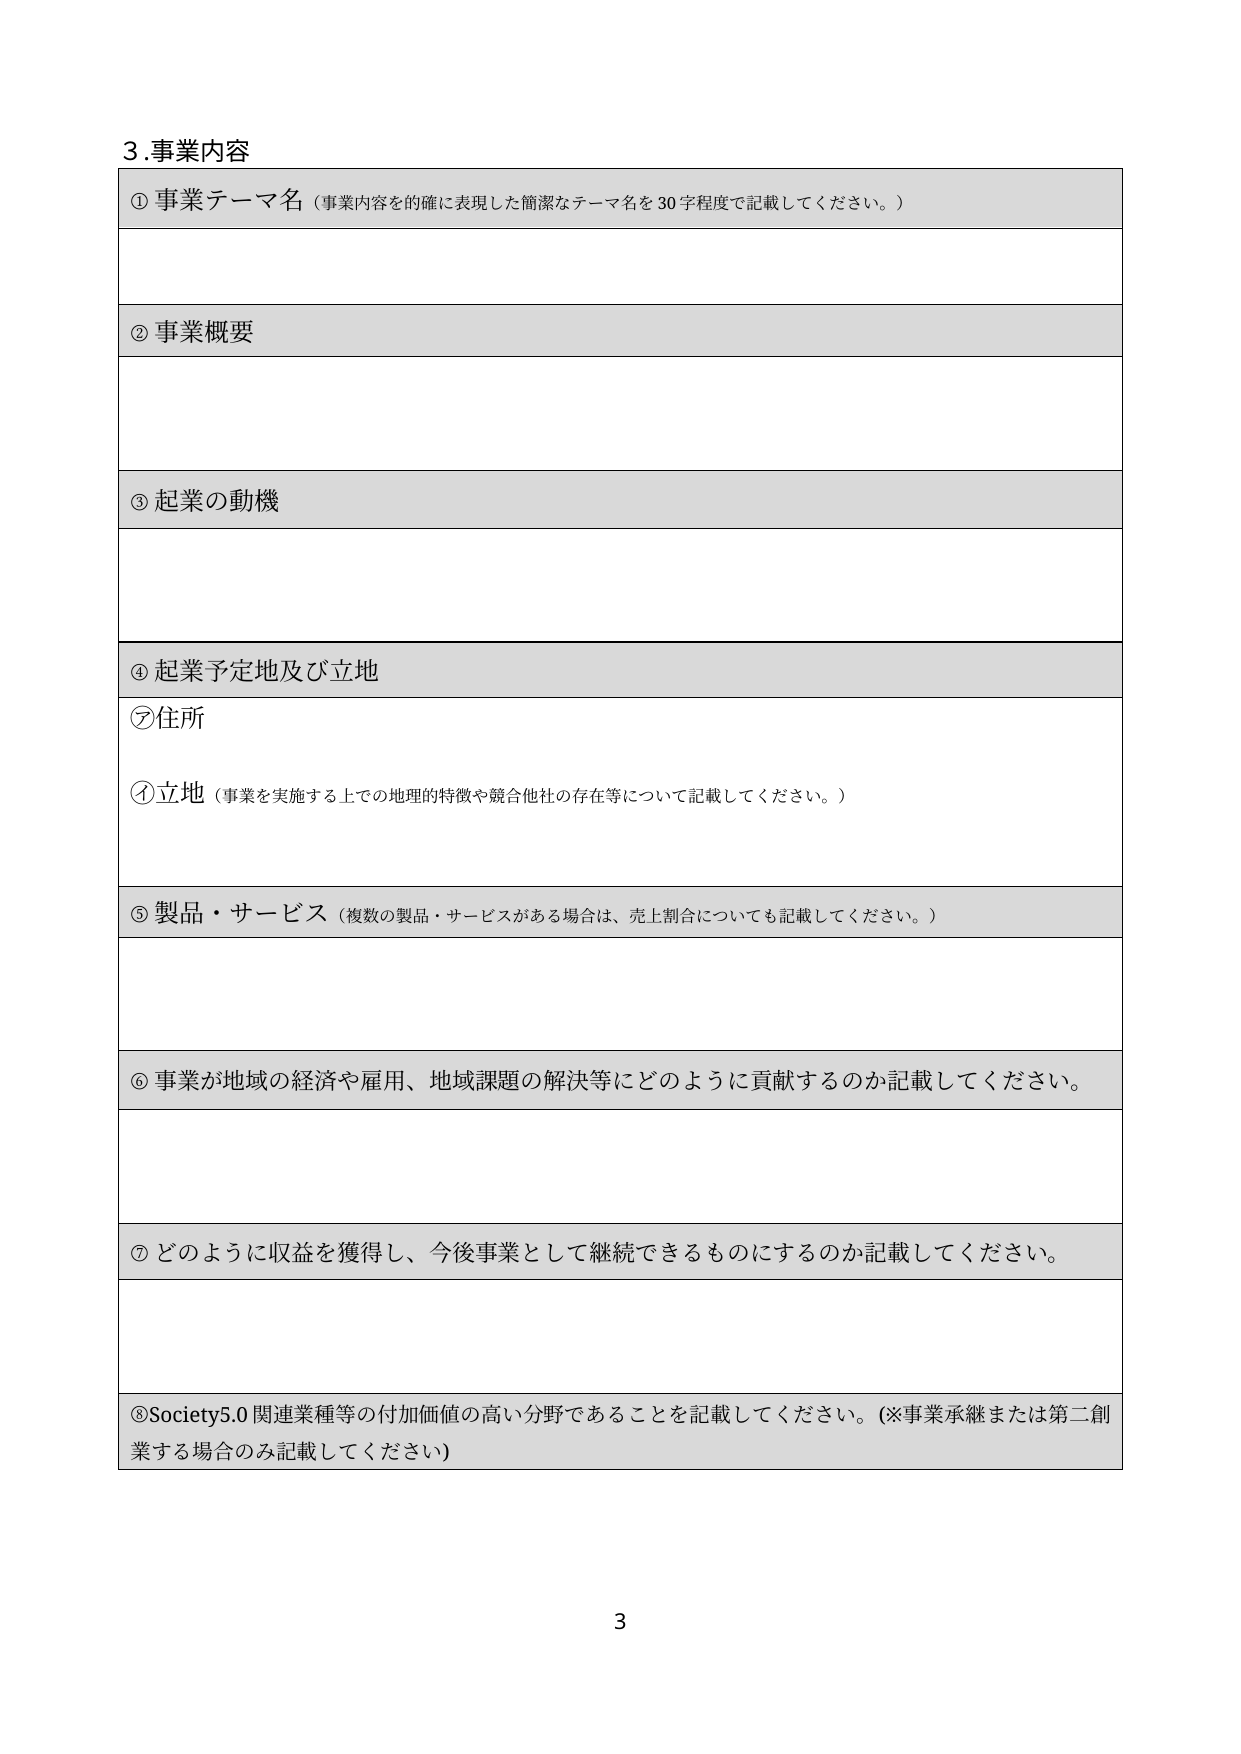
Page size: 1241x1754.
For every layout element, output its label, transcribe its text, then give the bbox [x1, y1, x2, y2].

table_cell ⑥事業が地域の経済や雇用、地域課題の解決等にどのように貢献するのか記載してください。 [119, 1051, 1122, 1109]
table_cell 事業概要 [119, 305, 1122, 356]
table_cell ④起業予定地及び立地 [119, 643, 1122, 697]
table_cell ⑧Society5.0関連業種等の付加価値の高い分野であることを記載してください。(※事業承継または第二創業する場合のみ記載してください) [119, 1394, 1122, 1469]
table_header 事業テーマ名（事業内容を的確に表現した簡潔なテーマ名を30字程度で記載してください。） [119, 169, 1122, 227]
table_cell ⑤製品・サービス（複数の製品・サービスがある場合は、売上割合についても記載してください。） [119, 887, 1122, 937]
table_cell 住所 立地（事業を実施する上での地理的特徴や競合他社の存在等について記載してください。） [119, 698, 1122, 886]
table_cell [119, 1110, 1122, 1223]
table_cell ⑦どのように収益を獲得し、今後事業として継続できるものにするのか記載してください。 [119, 1224, 1122, 1279]
text ３.事業内容 [118, 131, 1122, 168]
table_cell ③起業の動機 [119, 471, 1122, 528]
table_cell [119, 938, 1122, 1050]
table_cell [119, 1280, 1122, 1393]
table_cell [119, 529, 1122, 641]
table_cell [119, 357, 1122, 470]
table_cell [119, 229, 1122, 303]
